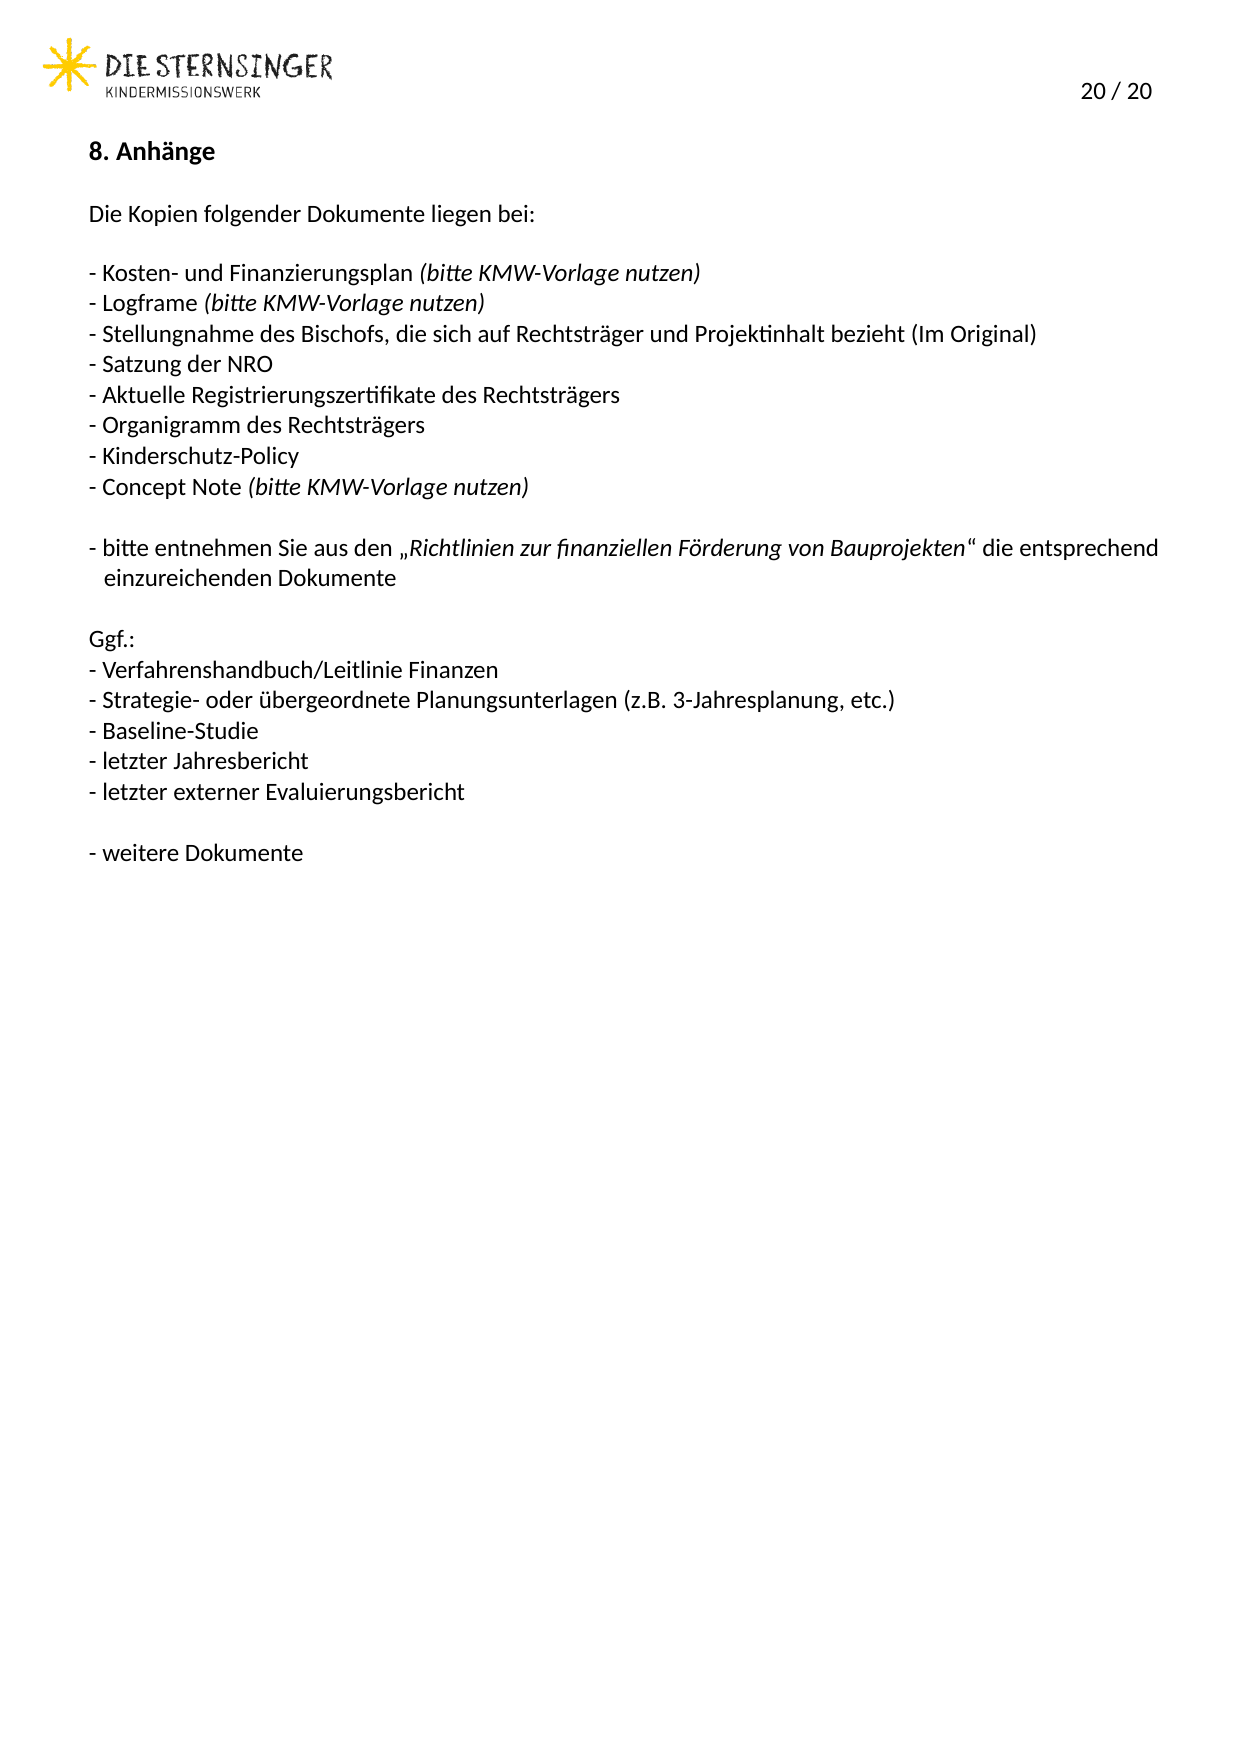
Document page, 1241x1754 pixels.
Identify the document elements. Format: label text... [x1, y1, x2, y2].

text Die Kopien folgender Dokumente liegen bei: [59, 198, 1181, 228]
text - Concept Note (bitte KMW-Vorlage nutzen) [59, 471, 1181, 501]
text - Baseline-Studie [59, 715, 1181, 745]
list 8. Anhänge [59, 134, 1181, 167]
text - Stellungnahme des Bischofs, die sich auf Rechtsträger und Projektinhalt bezieht (Im Original) [59, 318, 1181, 348]
text Ggf.: [59, 623, 1181, 654]
text - Kinderschutz-Policy [59, 440, 1181, 471]
text - bitte entnehmen Sie aus den „Richtlinien zur finanziellen Förderung von Bauprojekten“ die entsprechend einzureichenden Dokumente [89, 532, 1181, 593]
picture [42, 37, 332, 98]
text - letzter externer Evaluierungsbericht [59, 776, 1181, 806]
text - Kosten- und Finanzierungsplan (bitte KMW-Vorlage nutzen) [59, 257, 1181, 287]
text - Satzung der NRO [59, 348, 1181, 379]
text - Strategie- oder übergeordnete Planungsunterlagen (z.B. 3-Jahresplanung, etc.) [59, 684, 1181, 715]
text - weitere Dokumente [59, 837, 1181, 867]
text - Aktuelle Registrierungszertifikate des Rechtsträgers [59, 379, 1181, 409]
text - Logframe (bitte KMW-Vorlage nutzen) [59, 287, 1181, 318]
text - Verfahrenshandbuch/Leitlinie Finanzen [59, 654, 1181, 684]
text - letzter Jahresbericht [59, 745, 1181, 776]
text - Organigramm des Rechtsträgers [59, 409, 1181, 440]
